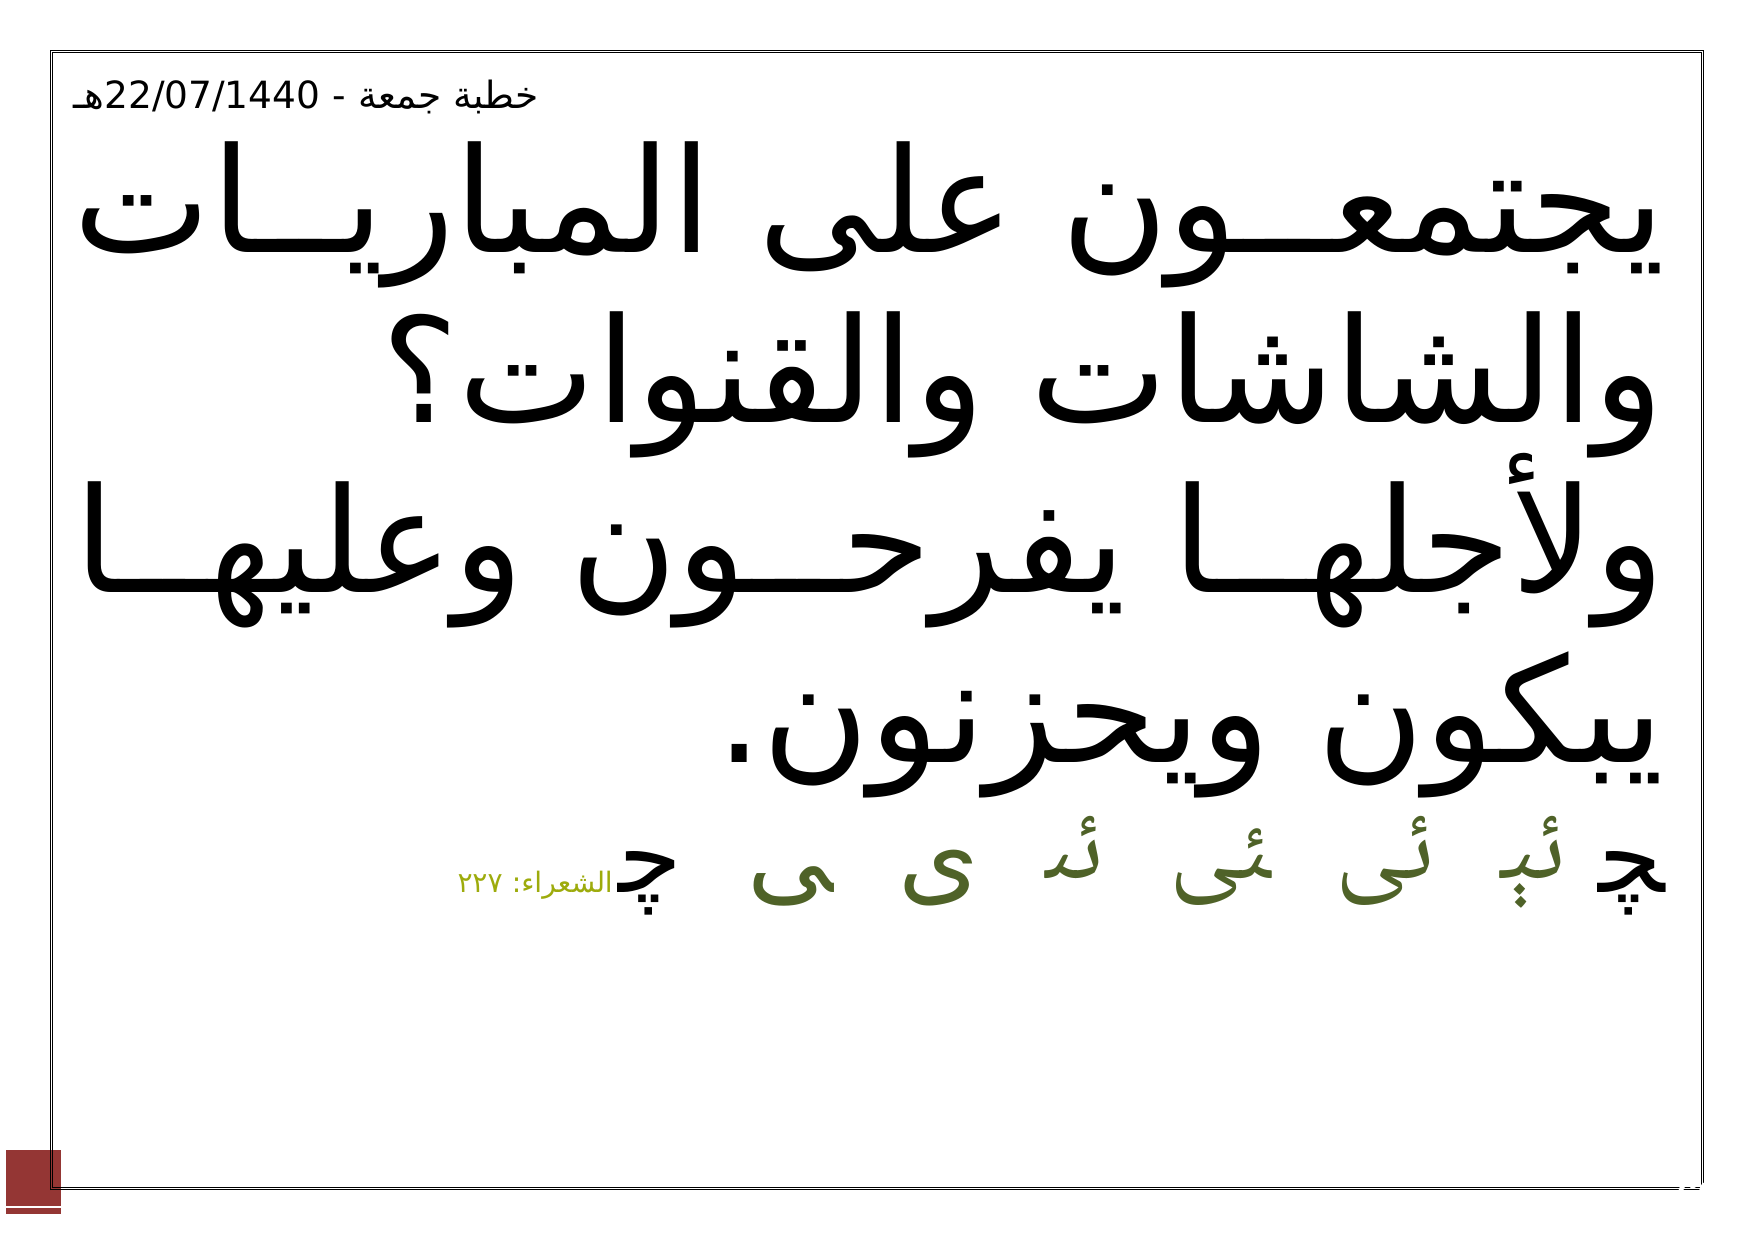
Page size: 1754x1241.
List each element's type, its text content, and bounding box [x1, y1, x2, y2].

text ﭽ ﯸ ﯹ ﯺ ﯻ ﯼ ﯽ ﭼ الشعراء: ٢٢٧ [74, 797, 1665, 917]
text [74, 117, 1665, 457]
text ولأجلها يفرحون وعليها يبكون ويحزنون. [74, 457, 1665, 797]
